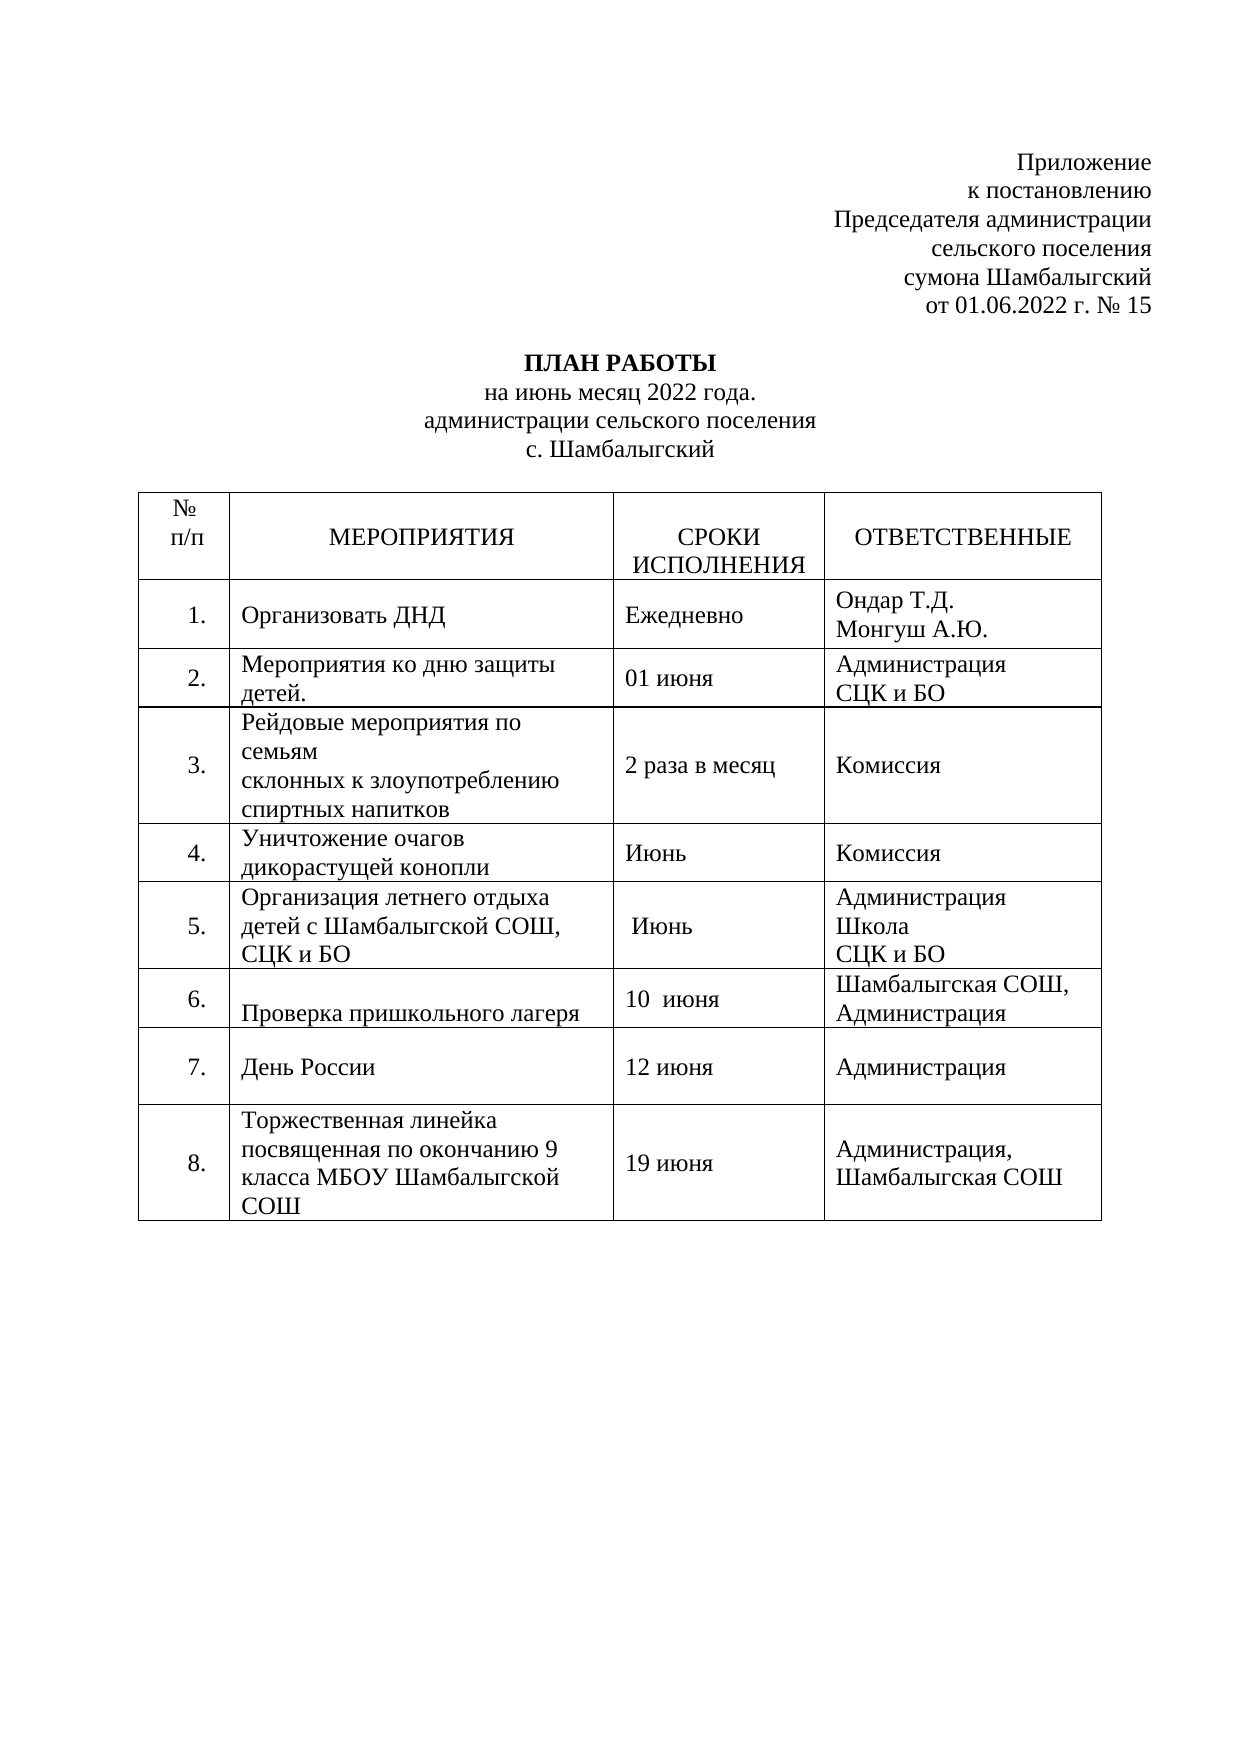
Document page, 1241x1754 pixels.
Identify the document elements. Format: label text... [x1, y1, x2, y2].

table_cell Администрация, Шамбалыгская СОШ [825, 1105, 1101, 1220]
table_cell [139, 1028, 229, 1104]
table_cell Организация летнего отдыха детей с Шамбалыгской СОШ, СЦК и БО [230, 882, 613, 968]
table_cell 2 раза в месяц [614, 708, 824, 822]
text ПЛАН РАБОТЫ [89, 348, 1152, 377]
text от 01.06.2022 г. № 15 [89, 291, 1152, 319]
table_cell 10 июня [614, 969, 824, 1027]
table_header ОТВЕТСТВЕННЫЕ [825, 493, 1101, 579]
table_cell [139, 1105, 229, 1220]
table_header СРОКИ ИСПОЛНЕНИЯ [614, 493, 824, 579]
table_cell Комиссия [825, 824, 1101, 881]
table_cell Рейдовые мероприятия по семьям склонных к злоупотреблению спиртных напитков [230, 708, 613, 822]
table_cell [139, 580, 229, 648]
table_header МЕРОПРИЯТИЯ [230, 493, 613, 579]
table_cell [139, 824, 229, 881]
text Председателя администрации [89, 204, 1152, 233]
text администрации сельского поселения [89, 406, 1152, 434]
table_cell День России [230, 1028, 613, 1104]
table_cell 19 июня [614, 1105, 824, 1220]
table_cell Ежедневно [614, 580, 824, 648]
table_cell [139, 649, 229, 706]
table_cell Мероприятия ко дню защиты детей. [230, 649, 613, 706]
table_cell Администрация Школа СЦК и БО [825, 882, 1101, 968]
table_cell [139, 882, 229, 968]
table_cell Торжественная линейка посвященная по окончанию 9 класса МБОУ Шамбалыгской СОШ [230, 1105, 613, 1220]
text к постановлению [89, 176, 1152, 204]
text сумона Шамбалыгский [89, 262, 1152, 291]
table_cell 01 июня [614, 649, 824, 706]
table_cell Июнь [614, 824, 824, 881]
table_cell Шамбалыгская СОШ, Администрация [825, 969, 1101, 1027]
table_cell Организовать ДНД [230, 580, 613, 648]
text с. Шамбалыгский [89, 434, 1152, 463]
table_cell 12 июня [614, 1028, 824, 1104]
table_header № п/п [139, 493, 229, 579]
table_cell Проверка пришкольного лагеря [230, 969, 613, 1027]
text на июнь месяц 2022 года. [89, 377, 1152, 406]
table_cell [139, 969, 229, 1027]
table_cell Уничтожение очагов дикорастущей конопли [230, 824, 613, 881]
table_cell Администрация СЦК и БО [825, 649, 1101, 706]
table_cell Ондар Т.Д. Монгуш А.Ю. [825, 580, 1101, 648]
table_cell Июнь [614, 882, 824, 968]
table_cell Комиссия [825, 708, 1101, 822]
text Приложение [89, 147, 1152, 176]
text сельского поселения [89, 233, 1152, 262]
table_cell [139, 708, 229, 822]
table_cell Администрация [825, 1028, 1101, 1104]
